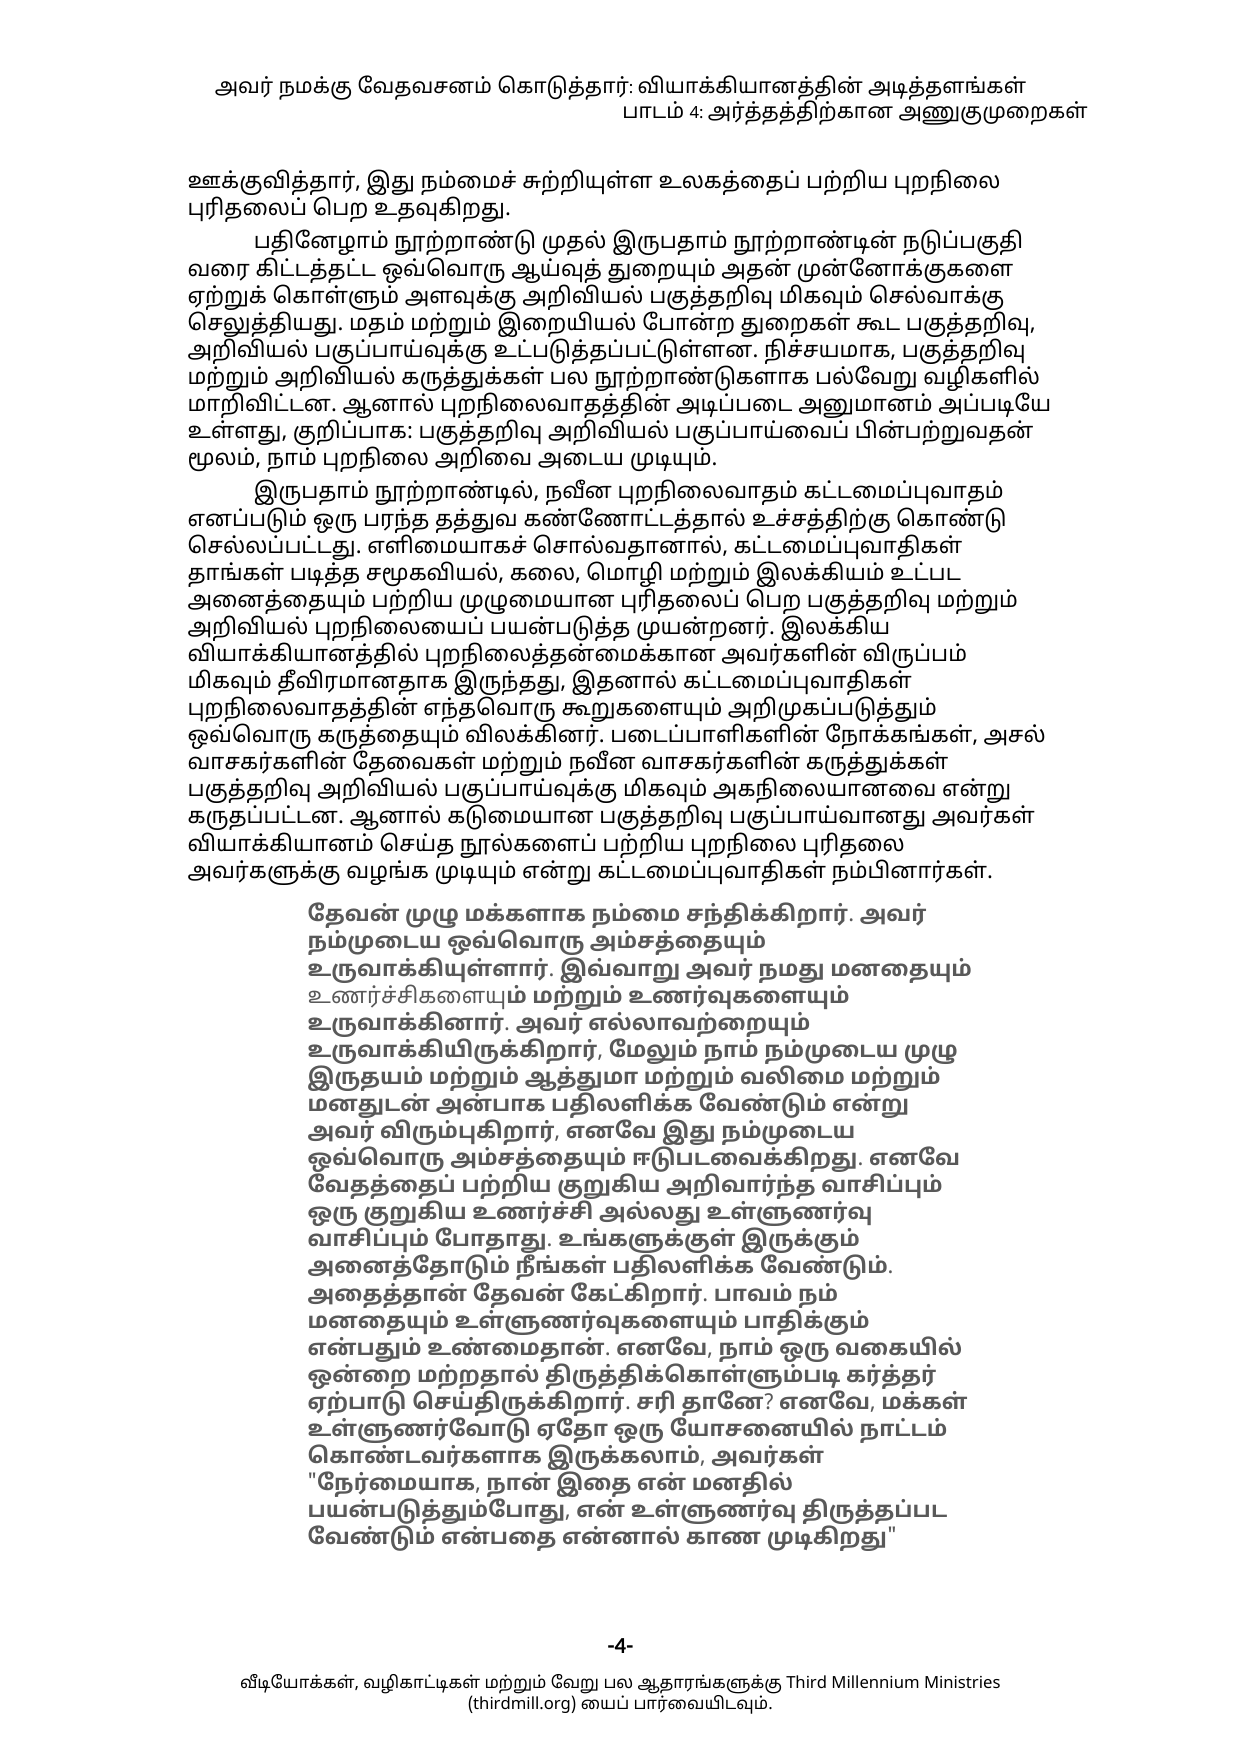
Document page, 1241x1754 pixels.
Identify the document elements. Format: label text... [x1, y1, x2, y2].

text இருபதாம் நூற்றாண்டில், நவீன புறநிலைவாதம் கட்டமைப்புவாதம் எனப்படும் ஒரு பரந்த தத்துவ கண்ணோட்டத்தால் உச்சத்திற்கு கொண்டு செல்லப்பட்டது. எளிமையாகச் சொல்வதானால், கட்டமைப்புவாதிகள் தாங்கள் படித்த சமூகவியல், கலை, மொழி மற்றும் இலக்கியம் உட்பட அனைத்தையும் பற்றிய முழுமையான புரிதலைப் பெற பகுத்தறிவு மற்றும் அறிவியல் புறநிலையைப் பயன்படுத்த முயன்றனர். இலக்கிய வியாக்கியானத்தில் புறநிலைத்தன்மைக்கான அவர்களின் விருப்பம் மிகவும் தீவிரமானதாக இருந்தது, இதனால் கட்டமைப்புவாதிகள் புறநிலைவாதத்தின் எந்தவொரு கூறுகளையும் அறிமுகப்படுத்தும் ஒவ்வொரு கருத்தையும் விலக்கினர். படைப்பாளிகளின் நோக்கங்கள், அசல் வாசகர்களின் தேவைகள் மற்றும் நவீன வாசகர்களின் கருத்துக்கள் பகுத்தறிவு அறிவியல் பகுப்பாய்வுக்கு மிகவும் அகநிலையானவை என்று கருதப்பட்டன. ஆனால் கடுமையான பகுத்தறிவு பகுப்பாய்வானது அவர்கள் வியாக்கியானம் செய்த நூல்களைப் பற்றிய புறநிலை புரிதலை அவர்களுக்கு வழங்க முடியும் என்று கட்டமைப்புவாதிகள் நம்பினார்கள். [187, 480, 1053, 886]
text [187, 169, 1053, 224]
text பதினேழாம் நூற்றாண்டு முதல் இருபதாம் நூற்றாண்டின் நடுப்பகுதி வரை கிட்டத்தட்ட ஒவ்வொரு ஆய்வுத் துறையும் அதன் முன்னோக்குகளை ஏற்றுக் கொள்ளும் அளவுக்கு அறிவியல் பகுத்தறிவு மிகவும் செல்வாக்கு செலுத்தியது. மதம் மற்றும் இறையியல் போன்ற துறைகள் கூட பகுத்தறிவு, அறிவியல் பகுப்பாய்வுக்கு உட்படுத்தப்பட்டுள்ளன. நிச்சயமாக, பகுத்தறிவு மற்றும் அறிவியல் கருத்துக்கள் பல நூற்றாண்டுகளாக பல்வேறு வழிகளில் மாறிவிட்டன. ஆனால் புறநிலைவாதத்தின் அடிப்படை அனுமானம் அப்படியே உள்ளது, குறிப்பாக: பகுத்தறிவு அறிவியல் பகுப்பாய்வைப் பின்பற்றுவதன் மூலம், நாம் புறநிலை அறிவை அடைய முடியும். [187, 230, 1053, 474]
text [307, 903, 978, 1553]
